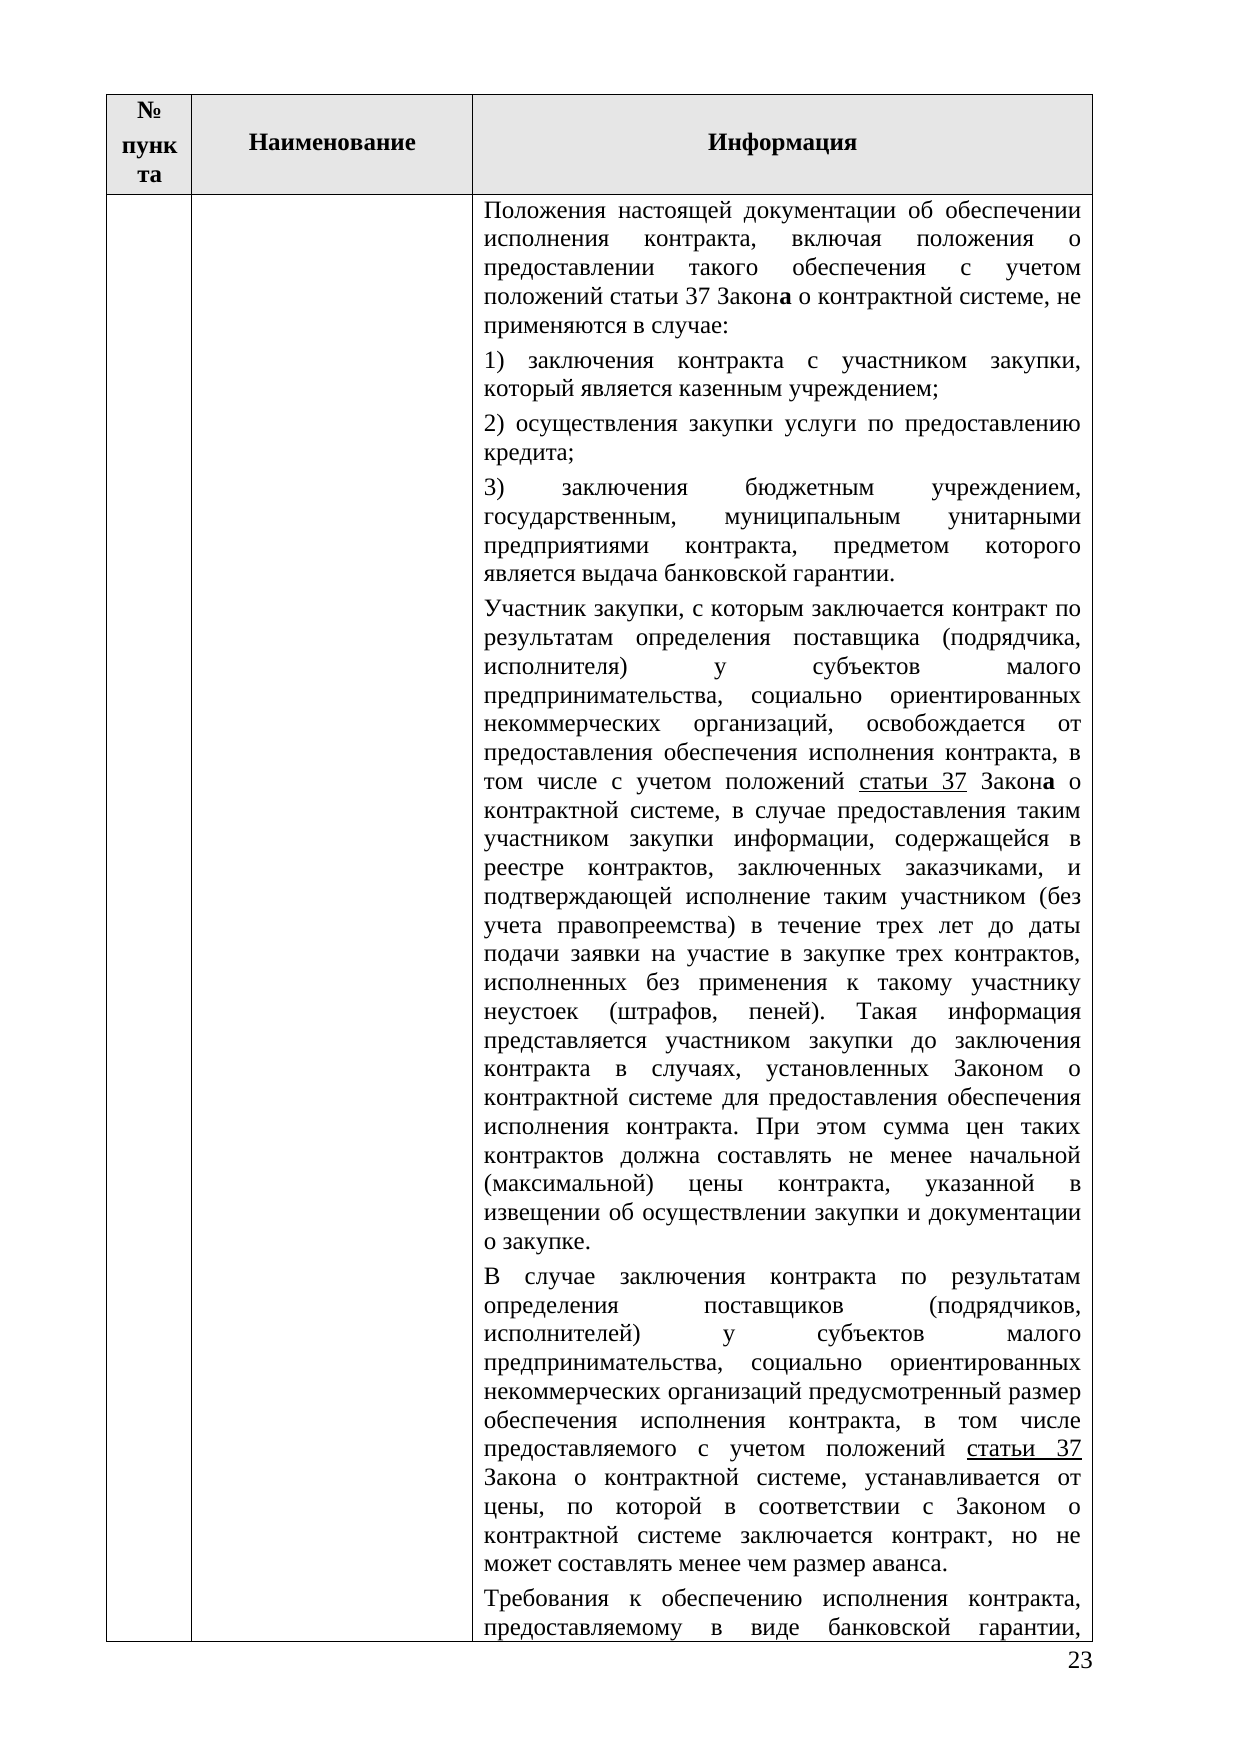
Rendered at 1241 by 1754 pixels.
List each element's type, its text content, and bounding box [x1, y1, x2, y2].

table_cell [192, 195, 472, 1641]
table_cell [107, 195, 191, 1641]
table_header № пункта [107, 95, 191, 194]
table_header Информация [473, 95, 1092, 194]
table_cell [473, 195, 1092, 1641]
table_header Наименование [192, 95, 472, 194]
